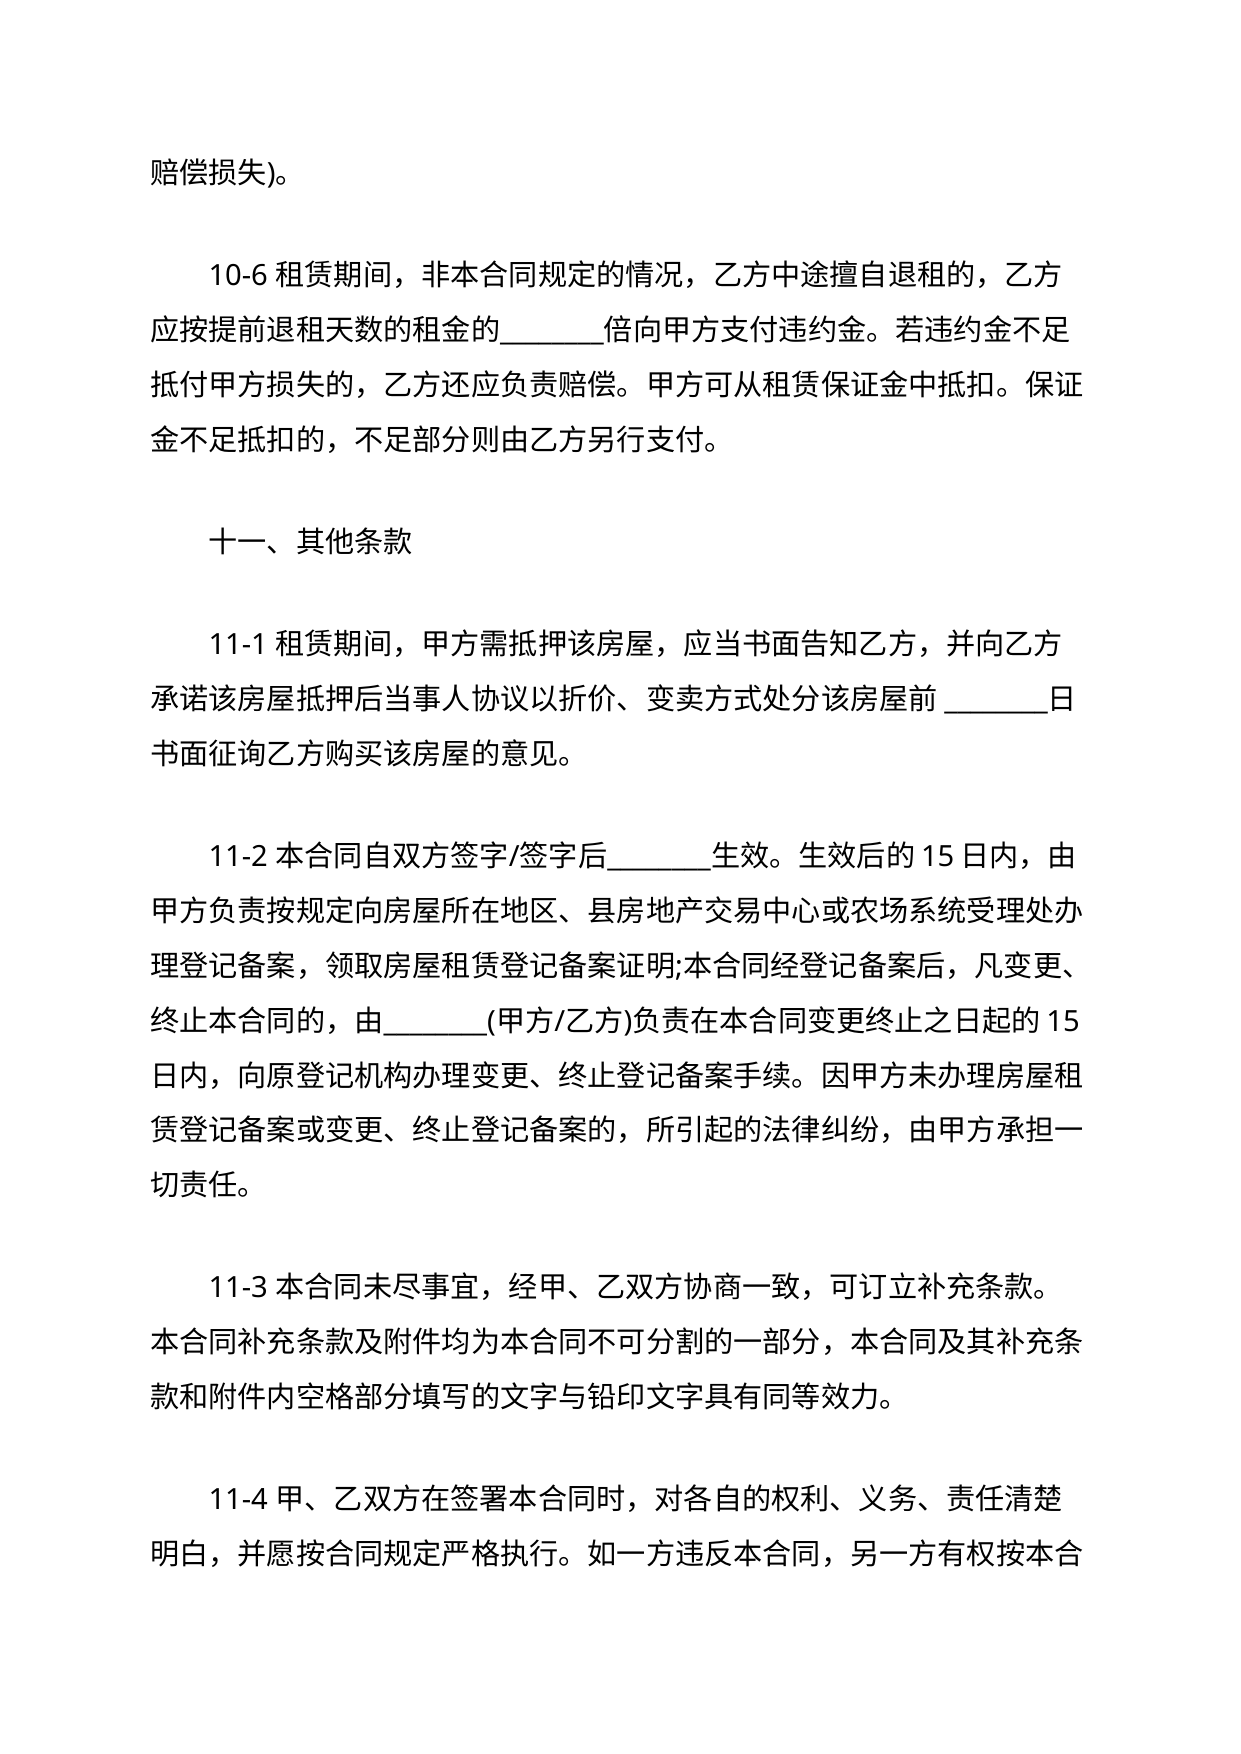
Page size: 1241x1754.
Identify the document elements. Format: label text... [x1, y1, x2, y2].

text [150, 150, 1090, 192]
text 11-1 租赁期间，甲方需抵押该房屋，应当书面告知乙方，并向乙方承诺该房屋抵押后当事人协议以折价、变卖方式处分该房屋前 ________日书面征询乙方购买该房屋的意见。 [150, 620, 1090, 773]
text 11-2 本合同自双方签字/签字后________生效。生效后的15日内，由甲方负责按规定向房屋所在地区、县房地产交易中心或农场系统受理处办理登记备案，领取房屋租赁登记备案证明;本合同经登记备案后，凡变更、终止本合同的，由________(甲方/乙方)负责在本合同变更终止之日起的15日内，向原登记机构办理变更、终止登记备案手续。因甲方未办理房屋租赁登记备案或变更、终止登记备案的，所引起的法律纠纷，由甲方承担一切责任。 [150, 832, 1090, 1204]
text 10-6 租赁期间，非本合同规定的情况，乙方中途擅自退租的，乙方应按提前退租天数的租金的________倍向甲方支付违约金。若违约金不足抵付甲方损失的，乙方还应负责赔偿。甲方可从租赁保证金中抵扣。保证金不足抵扣的，不足部分则由乙方另行支付。 [150, 252, 1090, 459]
text 十一、其他条款 [150, 519, 1090, 561]
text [150, 1475, 1090, 1573]
text 11-3 本合同未尽事宜，经甲、乙双方协商一致，可订立补充条款。本合同补充条款及附件均为本合同不可分割的一部分，本合同及其补充条款和附件内空格部分填写的文字与铅印文字具有同等效力。 [150, 1264, 1090, 1416]
